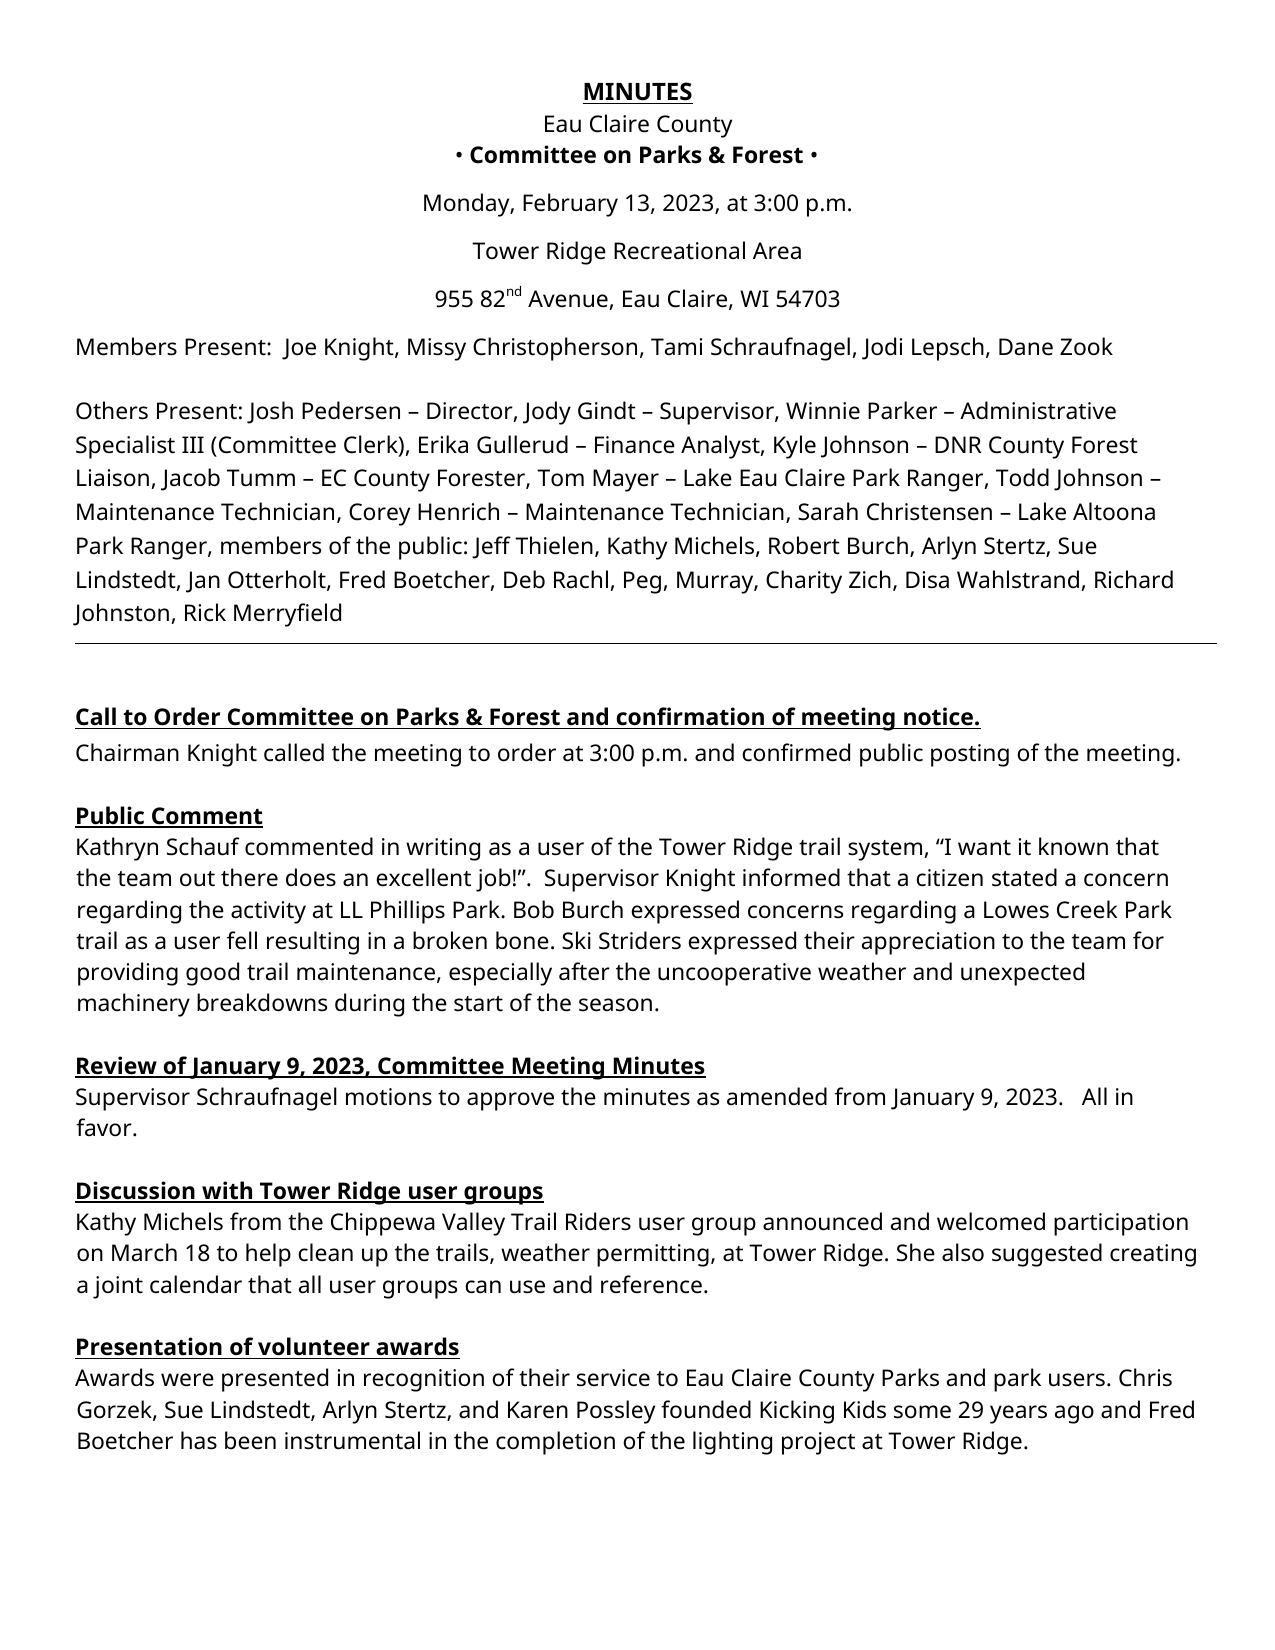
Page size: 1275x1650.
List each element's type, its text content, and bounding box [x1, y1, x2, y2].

text Monday, February 13, 2023, at 3:00 p.m. [75, 187, 1200, 218]
text Review of January 9, 2023, Committee Meeting Minutes [75, 1050, 1200, 1081]
text Kathy Michels from the Chippewa Valley Trail Riders user group announced and welcomed participation on March 18 to help clean up the trails, weather permitting, at Tower Ridge. She also suggested creating a joint calendar that all user groups can use and reference. [75, 1206, 1200, 1300]
text Presentation of volunteer awards [75, 1331, 1200, 1362]
text MINUTES Eau Claire County • Committee on Parks & Forest • [75, 75, 1200, 170]
text Others Present: Josh Pedersen – Director, Jody Gindt – Supervisor, Winnie Parker – Administrative Specialist III (Committee Clerk), Erika Gullerud – Finance Analyst, Kyle Johnson – DNR County Forest Liaison, Jacob Tumm – EC County Forester, Tom Mayer – Lake Eau Claire Park Ranger, Todd Johnson – Maintenance Technician, Corey Henrich – Maintenance Technician, Sarah Christensen – Lake Altoona Park Ranger, members of the public: Jeff Thielen, Kathy Michels, Robert Burch, Arlyn Stertz, Sue Lindstedt, Jan Otterholt, Fred Boetcher, Deb Rachl, Peg, Murray, Charity Zich, Disa Wahlstrand, Richard Johnston, Rick Merryfield [75, 395, 1200, 629]
text Public Comment [75, 800, 1200, 831]
text 955 82nd Avenue, Eau Claire, WI 54703 [75, 283, 1200, 314]
text Supervisor Schraufnagel motions to approve the minutes as amended from January 9, 2023. All in favor. [75, 1081, 1200, 1144]
text Kathryn Schauf commented in writing as a user of the Tower Ridge trail system, “I want it known that the team out there does an excellent job!”. Supervisor Knight informed that a citizen stated a concern regarding the activity at LL Phillips Park. Bob Burch expressed concerns regarding a Lowes Creek Park trail as a user fell resulting in a broken bone. Ski Striders expressed their appreciation to the team for providing good trail maintenance, especially after the uncooperative weather and unexpected machinery breakdowns during the start of the season. [75, 831, 1200, 1019]
text Chairman Knight called the meeting to order at 3:00 p.m. and confirmed public posting of the meeting. [75, 737, 1200, 769]
text Tower Ridge Recreational Area [75, 235, 1200, 266]
text Awards were presented in recognition of their service to Eau Claire County Parks and park users. Chris Gorzek, Sue Lindstedt, Arlyn Stertz, and Karen Possley founded Kicking Kids some 29 years ago and Fred Boetcher has been instrumental in the completion of the lighting project at Tower Ridge. [75, 1362, 1200, 1456]
text Discussion with Tower Ridge user groups [75, 1175, 1200, 1206]
text Members Present: Joe Knight, Missy Christopherson, Tami Schraufnagel, Jodi Lepsch, Dane Zook [75, 331, 1200, 362]
text Call to Order Committee on Parks & Forest and confirmation of meeting notice. [75, 701, 1200, 732]
